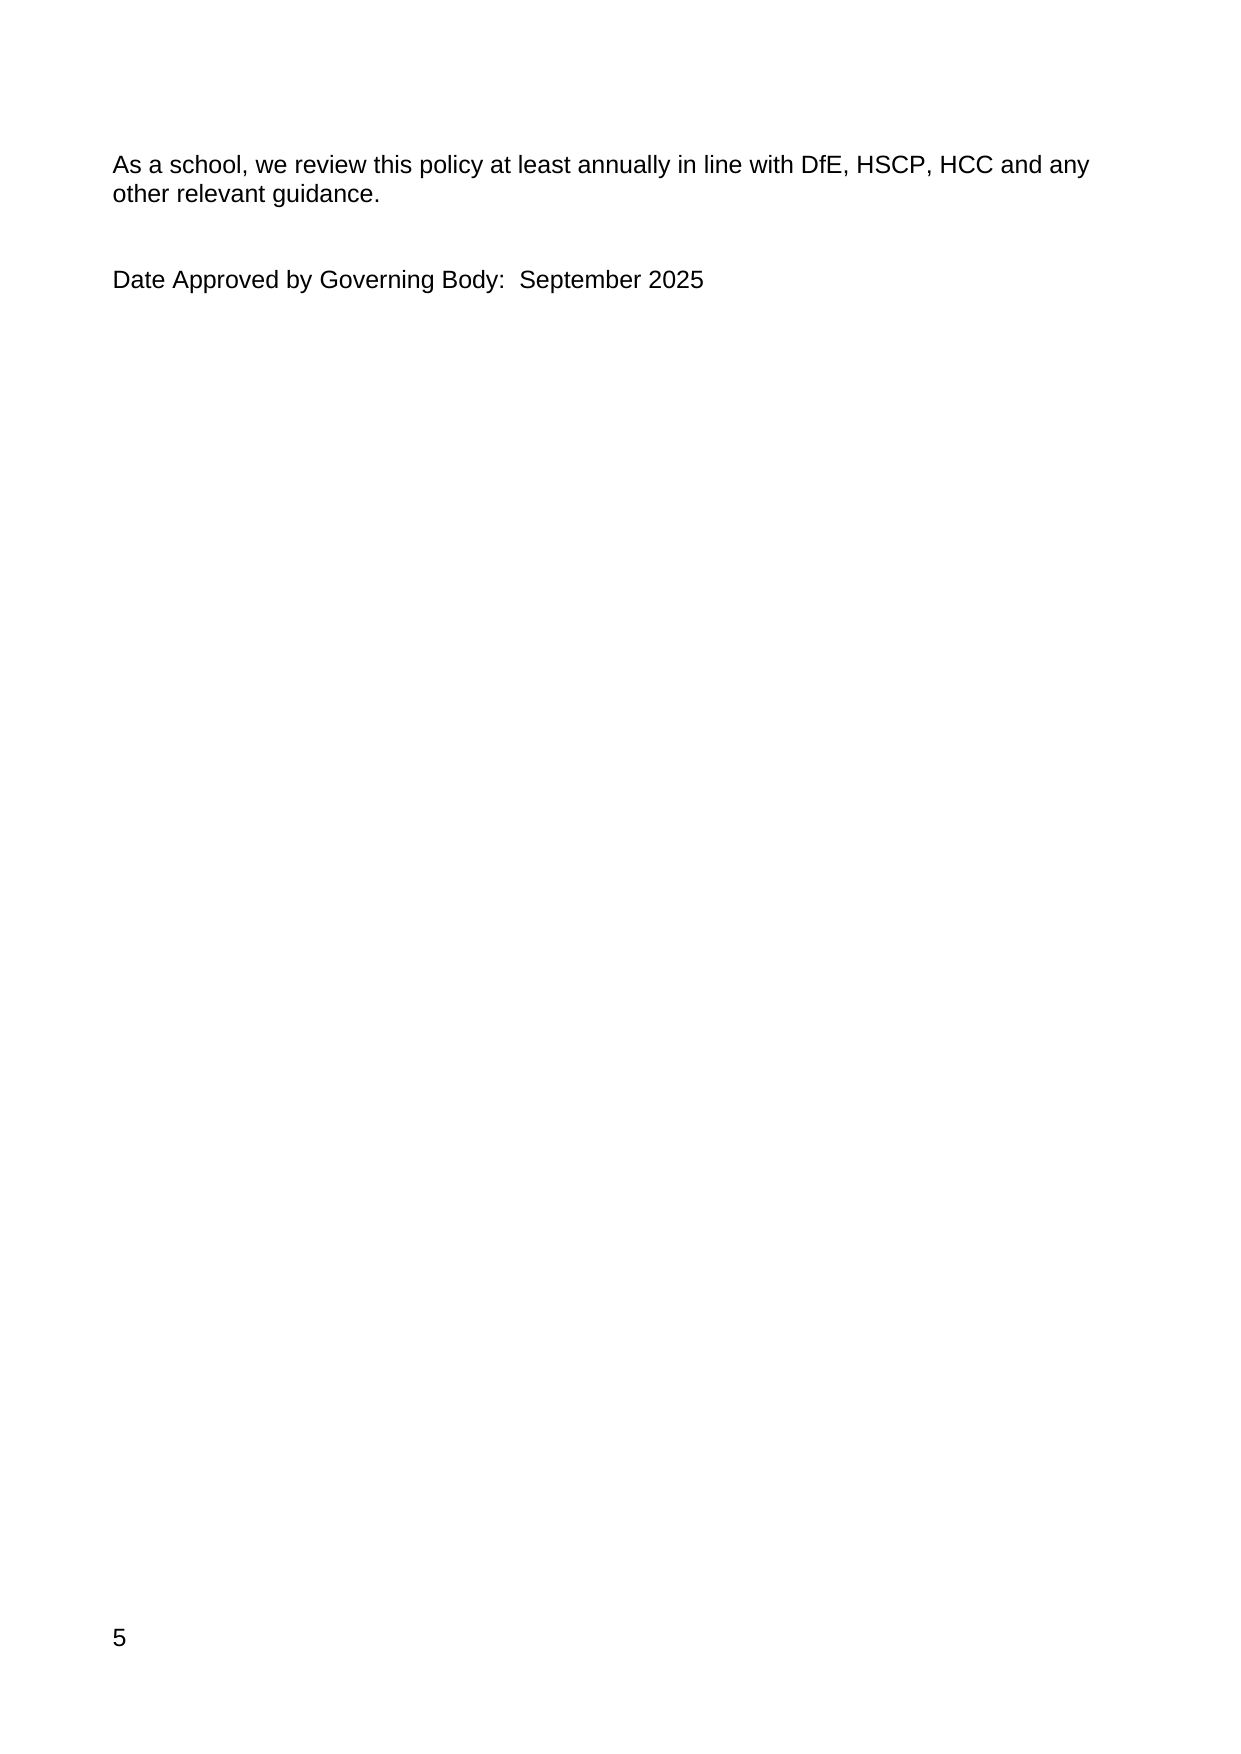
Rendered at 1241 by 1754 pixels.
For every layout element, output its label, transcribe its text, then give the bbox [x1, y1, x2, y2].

text Date Approved by Governing Body: September 2025 [112, 265, 1128, 294]
text As a school, we review this policy at least annually in line with DfE, HSCP, HCC and any other relevant guidance. [112, 150, 1128, 207]
